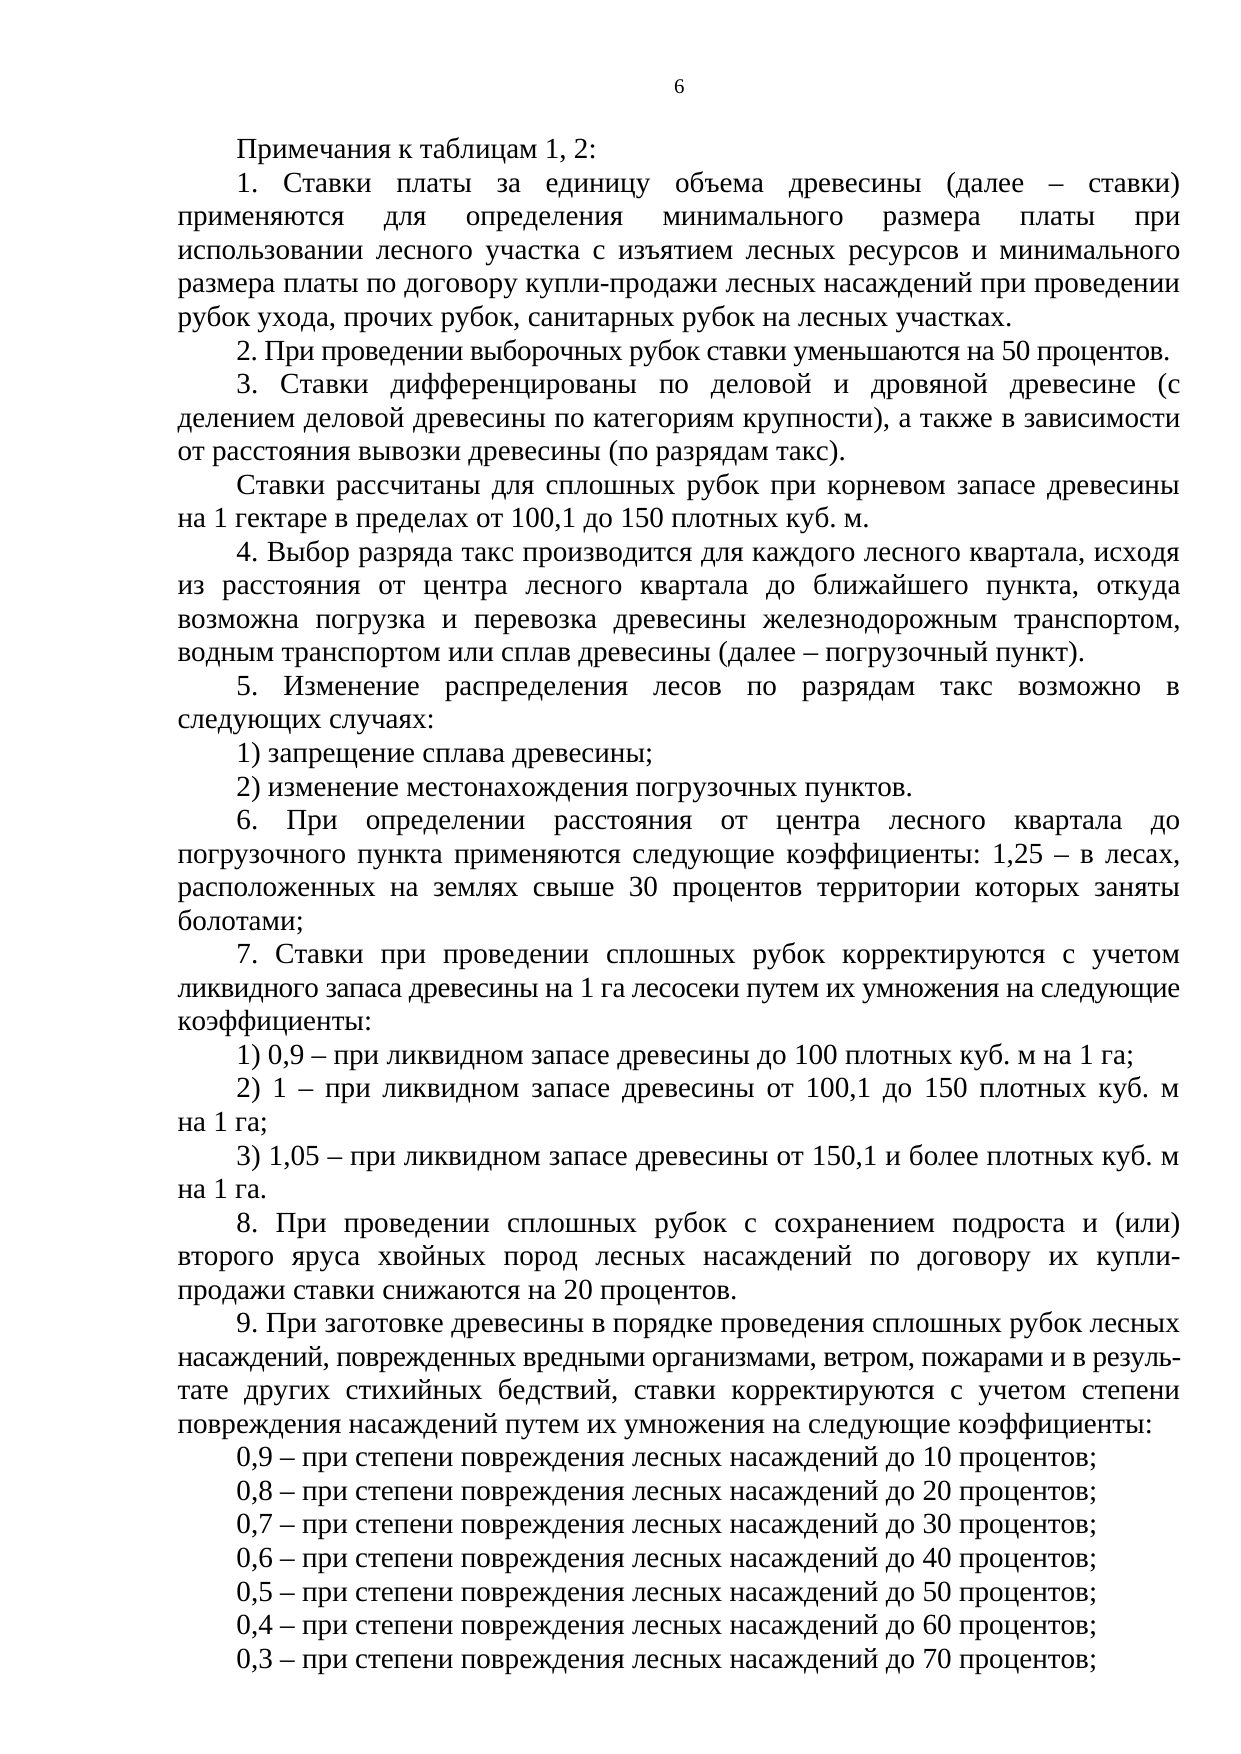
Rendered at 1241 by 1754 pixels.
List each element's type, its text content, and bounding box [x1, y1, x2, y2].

text Ставки рассчитаны для сплошных рубок при корневом запасе древесины на 1 гектаре в пределах от 100,1 до 150 плотных куб. м. [177, 467, 1181, 534]
text 4. Выбор разряда такс производится для каждого лесного квартала, исходя из расстояния от центра лесного квартала до ближайшего пункта, откуда возможна погрузка и перевозка древесины железнодорожным транспортом, водным транспортом или сплав древесины (далее – погрузочный пункт). [177, 534, 1181, 668]
text 0,4 – при степени повреждения лесных насаждений до 60 процентов; [177, 1607, 1181, 1641]
text 0,6 – при степени повреждения лесных насаждений до 40 процентов; [177, 1540, 1181, 1574]
text 7. Ставки при проведении сплошных рубок корректируются с учетом ликвидного запаса древесины на 1 га лесосеки путем их умножения на следующие коэффициенты: [177, 936, 1181, 1037]
text 5. Изменение распределения лесов по разрядам такс возможно в следующих случаях: [177, 668, 1181, 735]
text 3. Ставки дифференцированы по деловой и дровяной древесине (с делением деловой древесины по категориям крупности), а также в зависимости от расстояния вывозки древесины (по разрядам такс). [177, 366, 1181, 467]
text 2) 1 – при ликвидном запасе древесины от 100,1 до 150 плотных куб. м на 1 га; [177, 1071, 1181, 1138]
text 0,3 – при степени повреждения лесных насаждений до 70 процентов; [177, 1641, 1181, 1674]
text 9. При заготовке древесины в порядке проведения сплошных рубок лесных насаждений, поврежденных вредными организмами, ветром, пожарами и в резуль-тате других стихийных бедствий, ставки корректируются с учетом степени повреждения насаждений путем их умножения на следующие коэффициенты: [177, 1305, 1181, 1439]
text 0,7 – при степени повреждения лесных насаждений до 30 процентов; [177, 1507, 1181, 1540]
text 1. Ставки платы за единицу объема древесины (далее – ставки) применяются для определения минимального размера платы при использовании лесного участка с изъятием лесных ресурсов и минимального размера платы по договору купли-продажи лесных насаждений при проведении рубок ухода, прочих рубок, санитарных рубок на лесных участках. [177, 165, 1181, 333]
text 8. При проведении сплошных рубок с сохранением подроста и (или) второго яруса хвойных пород лесных насаждений по договору их купли-продажи ставки снижаются на 20 процентов. [177, 1205, 1181, 1305]
text 2) изменение местонахождения погрузочных пунктов. [177, 769, 1181, 802]
text 3) 1,05 – при ликвидном запасе древесины от 150,1 и более плотных куб. м на 1 га. [177, 1138, 1181, 1205]
text 1) 0,9 – при ликвидном запасе древесины до 100 плотных куб. м на 1 га; [177, 1037, 1181, 1071]
text 2. При проведении выборочных рубок ставки уменьшаются на 50 процентов. [177, 333, 1181, 366]
text 6. При определении расстояния от центра лесного квартала до погрузочного пункта применяются следующие коэффициенты: 1,25 – в лесах, расположенных на землях свыше 30 процентов территории которых заняты болотами; [177, 802, 1181, 936]
text Примечания к таблицам 1, 2: [177, 131, 1181, 165]
text 1) запрещение сплава древесины; [177, 735, 1181, 769]
text 0,9 – при степени повреждения лесных насаждений до 10 процентов; [177, 1439, 1181, 1473]
text 0,8 – при степени повреждения лесных насаждений до 20 процентов; [177, 1473, 1181, 1507]
text 0,5 – при степени повреждения лесных насаждений до 50 процентов; [177, 1574, 1181, 1607]
